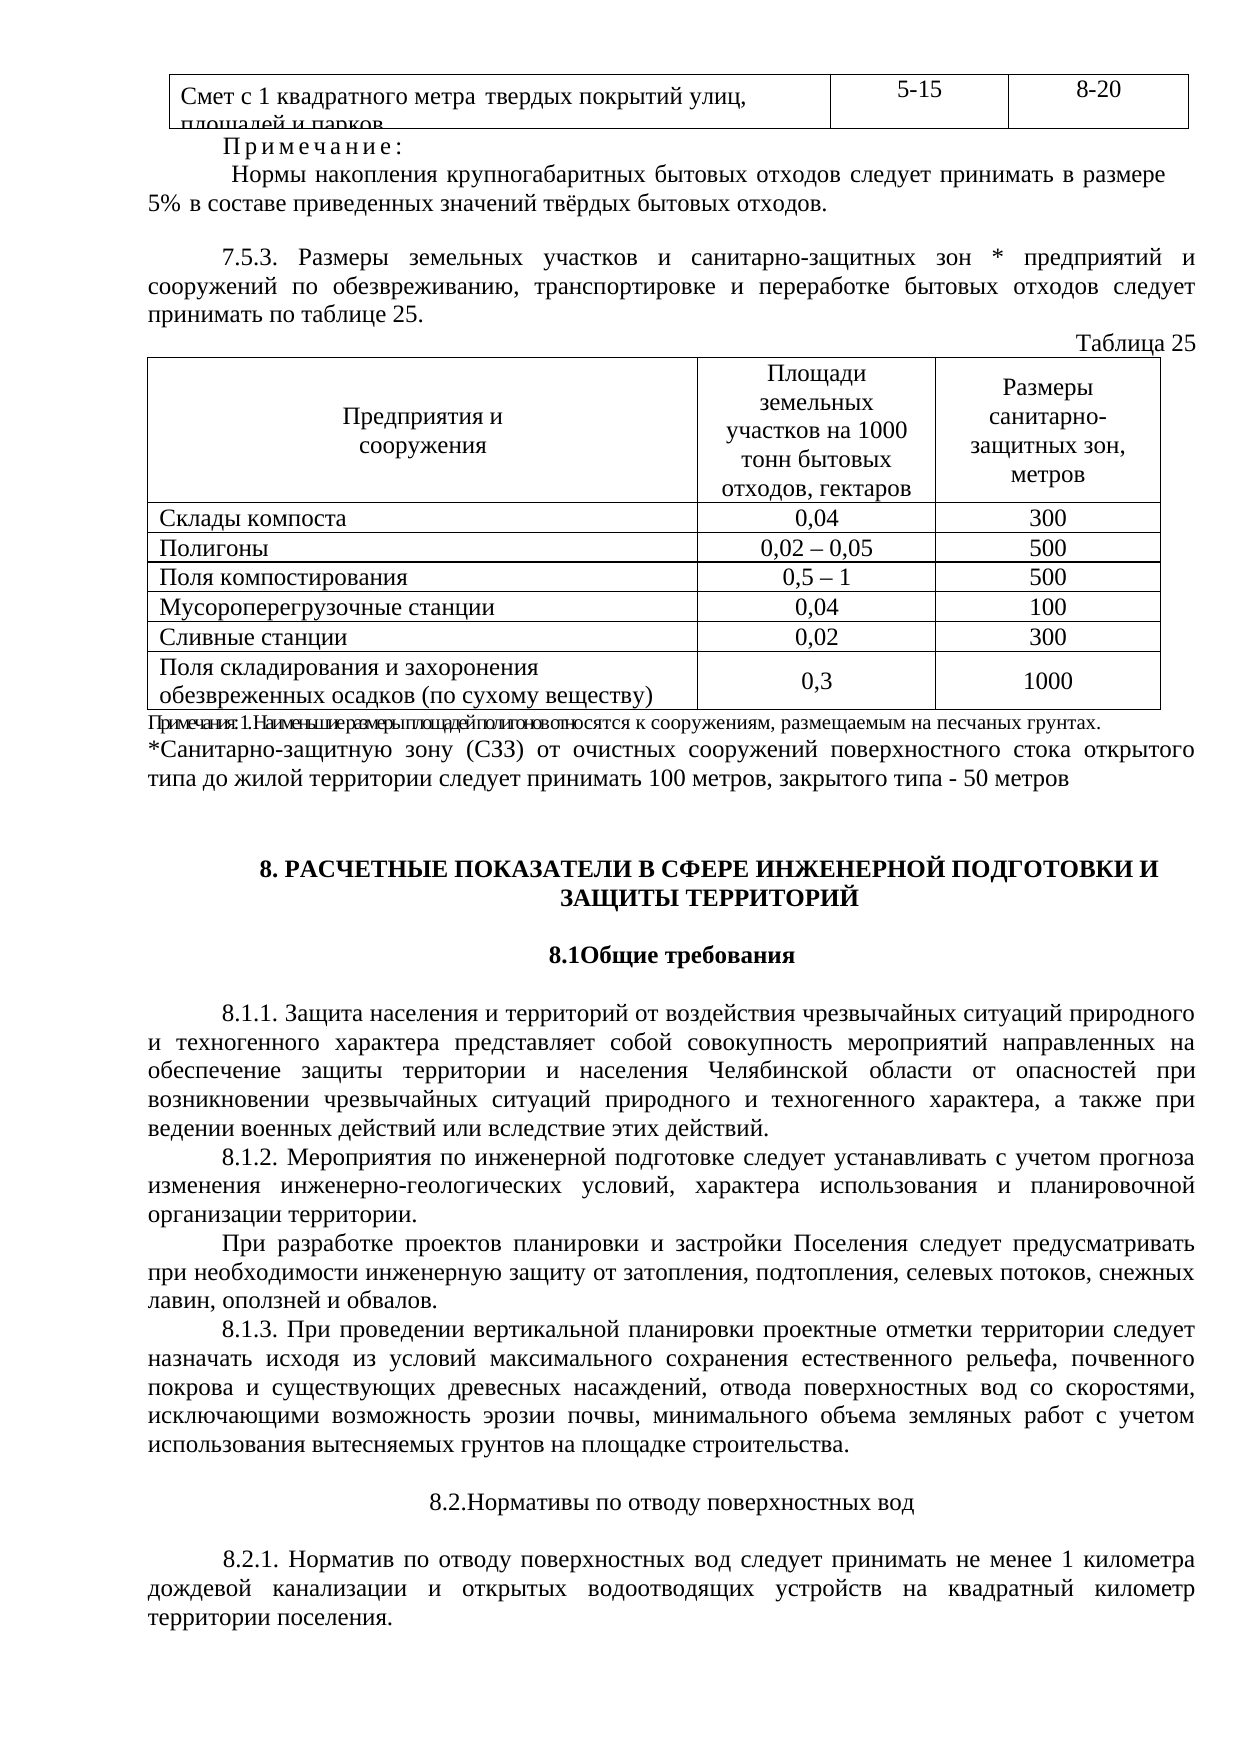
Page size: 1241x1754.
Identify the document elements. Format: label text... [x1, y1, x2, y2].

table_cell Поля складирования и захоронения обезвреженных осадков (по сухому веществу) [148, 652, 697, 709]
text 8.1.3. При проведении вертикальной планировки проектные отметки территории следует назначать исходя из условий максимального сохранения естественного рельефа, почвенного покрова и существующих древесных насаждений, отвода поверхностных вод со скоростями, исключающими возможность эрозии почвы, минимального объема земляных работ с учетом использования вытесняемых грунтов на площадке строительства. [148, 1314, 1196, 1458]
table_cell 500 [936, 563, 1160, 591]
table_cell 300 [936, 622, 1160, 651]
table_cell Полигоны [148, 533, 697, 561]
table_cell Мусороперегрузочные станции [148, 592, 697, 621]
table_header Предприятия и сооружения [148, 358, 697, 502]
table_cell 0,04 [698, 592, 935, 621]
text Таблица 25 [148, 328, 1196, 357]
table_cell 1000 [936, 652, 1160, 709]
text 7.5.3. Размеры земельных участков и санитарно-защитных зон * предприятий и сооружений по обезвреживанию, транспортировке и переработке бытовых отходов следует принимать по таблице 25. [148, 242, 1196, 328]
text 8.2.1. Норматив по отводу поверхностных вод следует принимать не менее дождевой канализации и открытых водоотводящих устройств на квадратный километр территории поселения. [148, 1544, 1196, 1630]
table_cell Смет с 1 квадратного метра твердых покрытий улиц, площадей и парков [170, 75, 830, 128]
text Примечание: [223, 131, 1198, 159]
text 8.1.1. Защита населения и территорий от воздействия чрезвычайных ситуаций природного и техногенного характера представляет собой совокупность мероприятий направленных на обеспечение защиты территории и населения Челябинской области от опасностей при возникновении чрезвычайных ситуаций природного и техногенного характера, а также при ведении военных действий или вследствие этих действий. [148, 998, 1196, 1142]
table_cell 5-15 [831, 75, 1008, 128]
table_cell Поля компостирования [148, 563, 697, 591]
table_cell 500 [936, 533, 1160, 561]
text 8.1Общие требования [148, 940, 1196, 969]
table_cell Склады компоста [148, 503, 697, 532]
text *Санитарно-защитную зону (СЗЗ) от очистных сооружений поверхностного стока открытого типа до жилой территории следует принимать , закрытого типа - [148, 734, 1196, 792]
text 8.2.Нормативы по отводу поверхностных вод [148, 1487, 1196, 1515]
table_cell 300 [936, 503, 1160, 532]
text Нормы накопления крупногабаритных бытовых отходов следует принимать в размере 5% в составе приведенных значений твёрдых бытовых отходов. [148, 159, 1198, 217]
text При разработке проектов планировки и застройки Поселения следует предусматривать при необходимости инженерную защиту от затопления, подтопления, селевых потоков, снежных лавин, оползней и обвалов. [148, 1228, 1196, 1314]
table_cell 0,5 – 1 [698, 563, 935, 591]
table_cell 8-20 [1009, 75, 1188, 128]
text Примечания: 1. Наименьшие размеры площадей полигонов относятся к сооружениям, размещаемым на песчаных грунтах. [148, 710, 1196, 734]
table_header Размеры санитарно-защитных зон, метров [936, 358, 1160, 502]
table_cell 0,02 [698, 622, 935, 651]
subtitle 8. РАСЧЕТНЫЕ ПОКАЗАТЕЛИ В СФЕРЕ ИНЖЕНЕРНОЙ ПОДГОТОВКИ И ЗАЩИТЫ ТЕРРИТОРИЙ [223, 854, 1196, 912]
table_header Площади земельных участков на 1000 тонн бытовых отходов, гектаров [698, 358, 935, 502]
table_cell 0,3 [698, 652, 935, 709]
table_cell 0,02 – 0,05 [698, 533, 935, 561]
table_cell 0,04 [698, 503, 935, 532]
table_cell 100 [936, 592, 1160, 621]
text 8.1.2. Мероприятия по инженерной подготовке следует устанавливать с учетом прогноза изменения инженерно-геологических условий, характера использования и планировочной организации территории. [148, 1142, 1196, 1228]
table_cell Сливные станции [148, 622, 697, 651]
